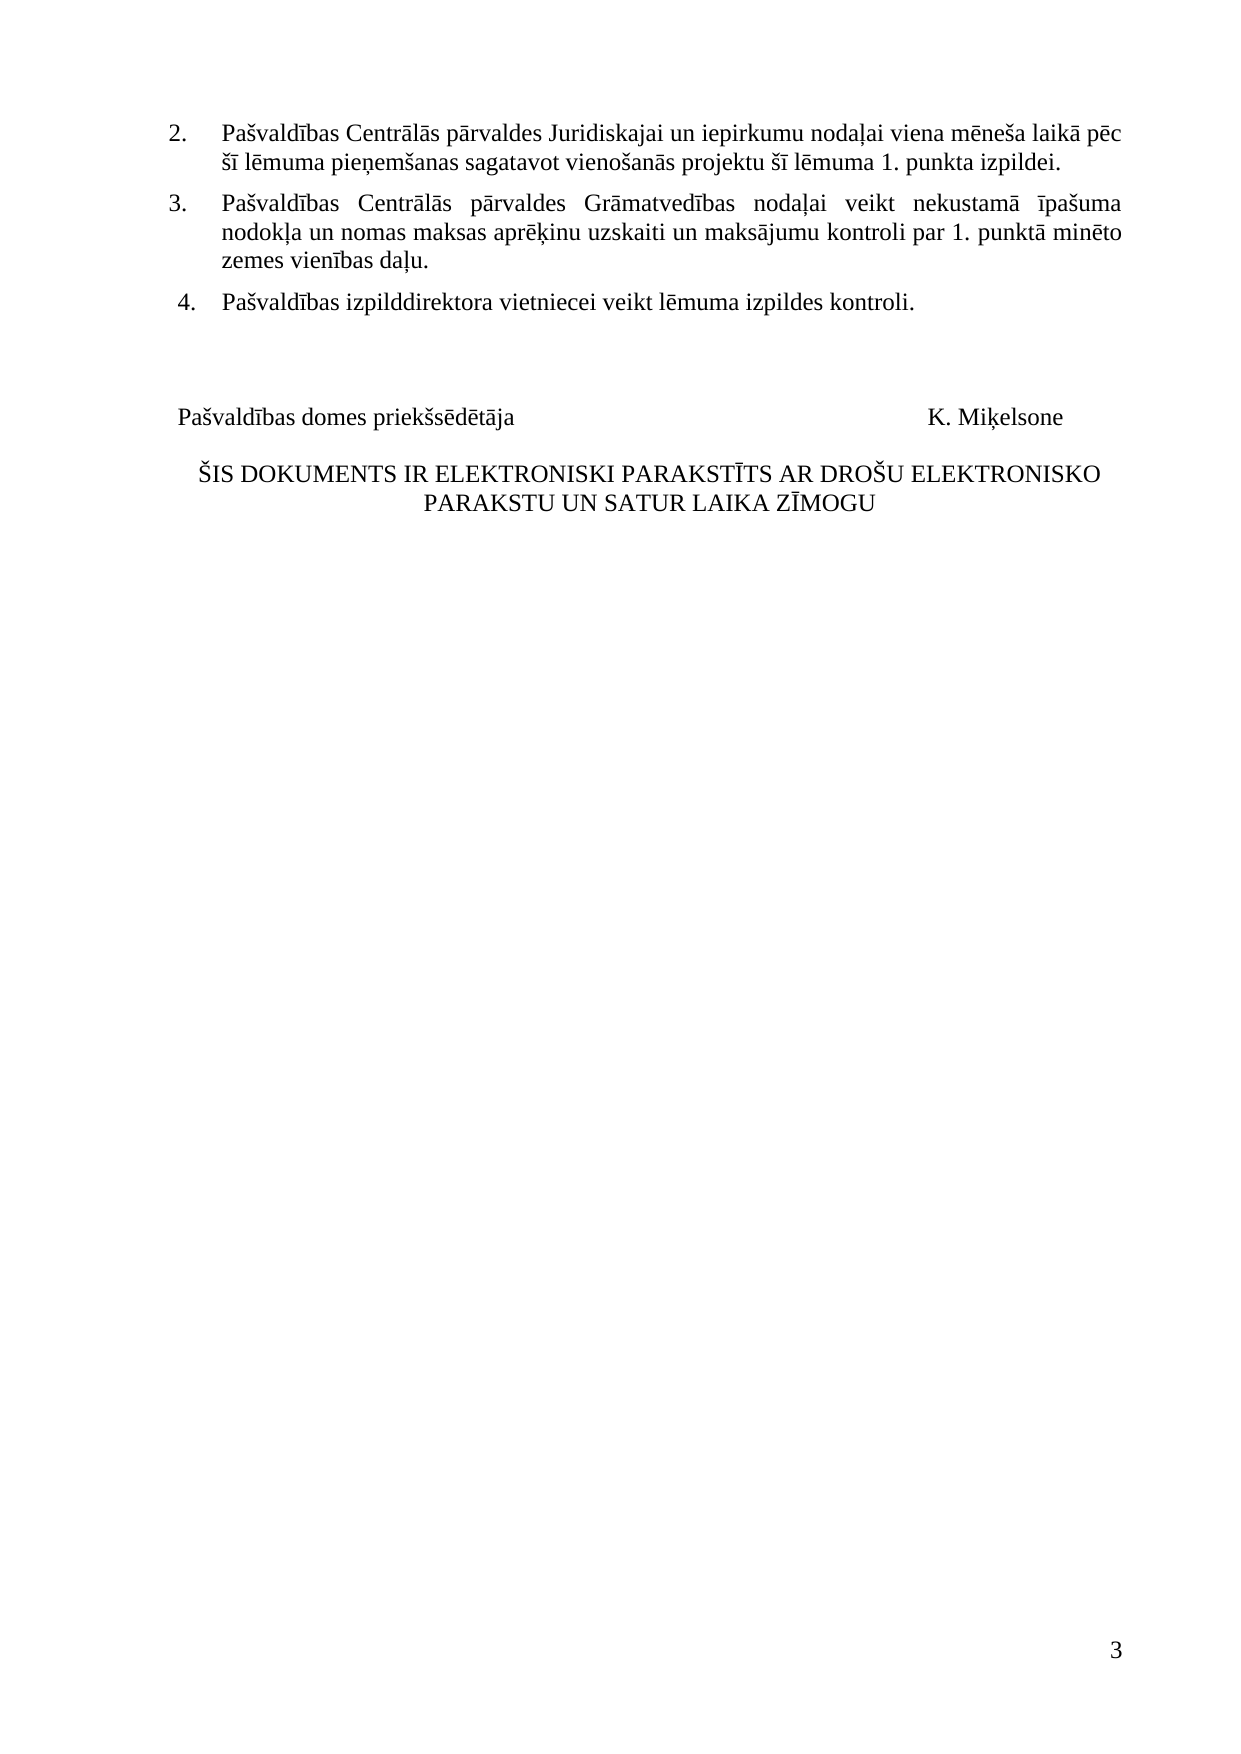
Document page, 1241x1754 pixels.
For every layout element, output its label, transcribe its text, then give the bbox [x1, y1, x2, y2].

list Pašvaldības izpilddirektora vietniecei veikt lēmuma izpildes kontroli. [177, 287, 1122, 316]
text Pašvaldības domes priekšsēdētāja K. Miķelsone [177, 402, 1122, 431]
list Pašvaldības Centrālās pārvaldes Grāmatvedības nodaļai veikt nekustamā īpašuma nodokļa un nomas maksas aprēķinu uzskaiti un maksājumu kontroli par 1. punktā minēto zemes vienības daļu. [168, 188, 1122, 274]
list Pašvaldības Centrālās pārvaldes Juridiskajai un iepirkumu nodaļai viena mēneša laikā pēc šī lēmuma pieņemšanas sagatavot vienošanās projektu šī lēmuma 1. punkta izpildei. [168, 118, 1122, 176]
text ŠIS DOKUMENTS IR ELEKTRONISKI PARAKSTĪTS AR DROŠU ELEKTRONISKO PARAKSTU UN SATUR LAIKA ZĪMOGU [177, 459, 1122, 517]
